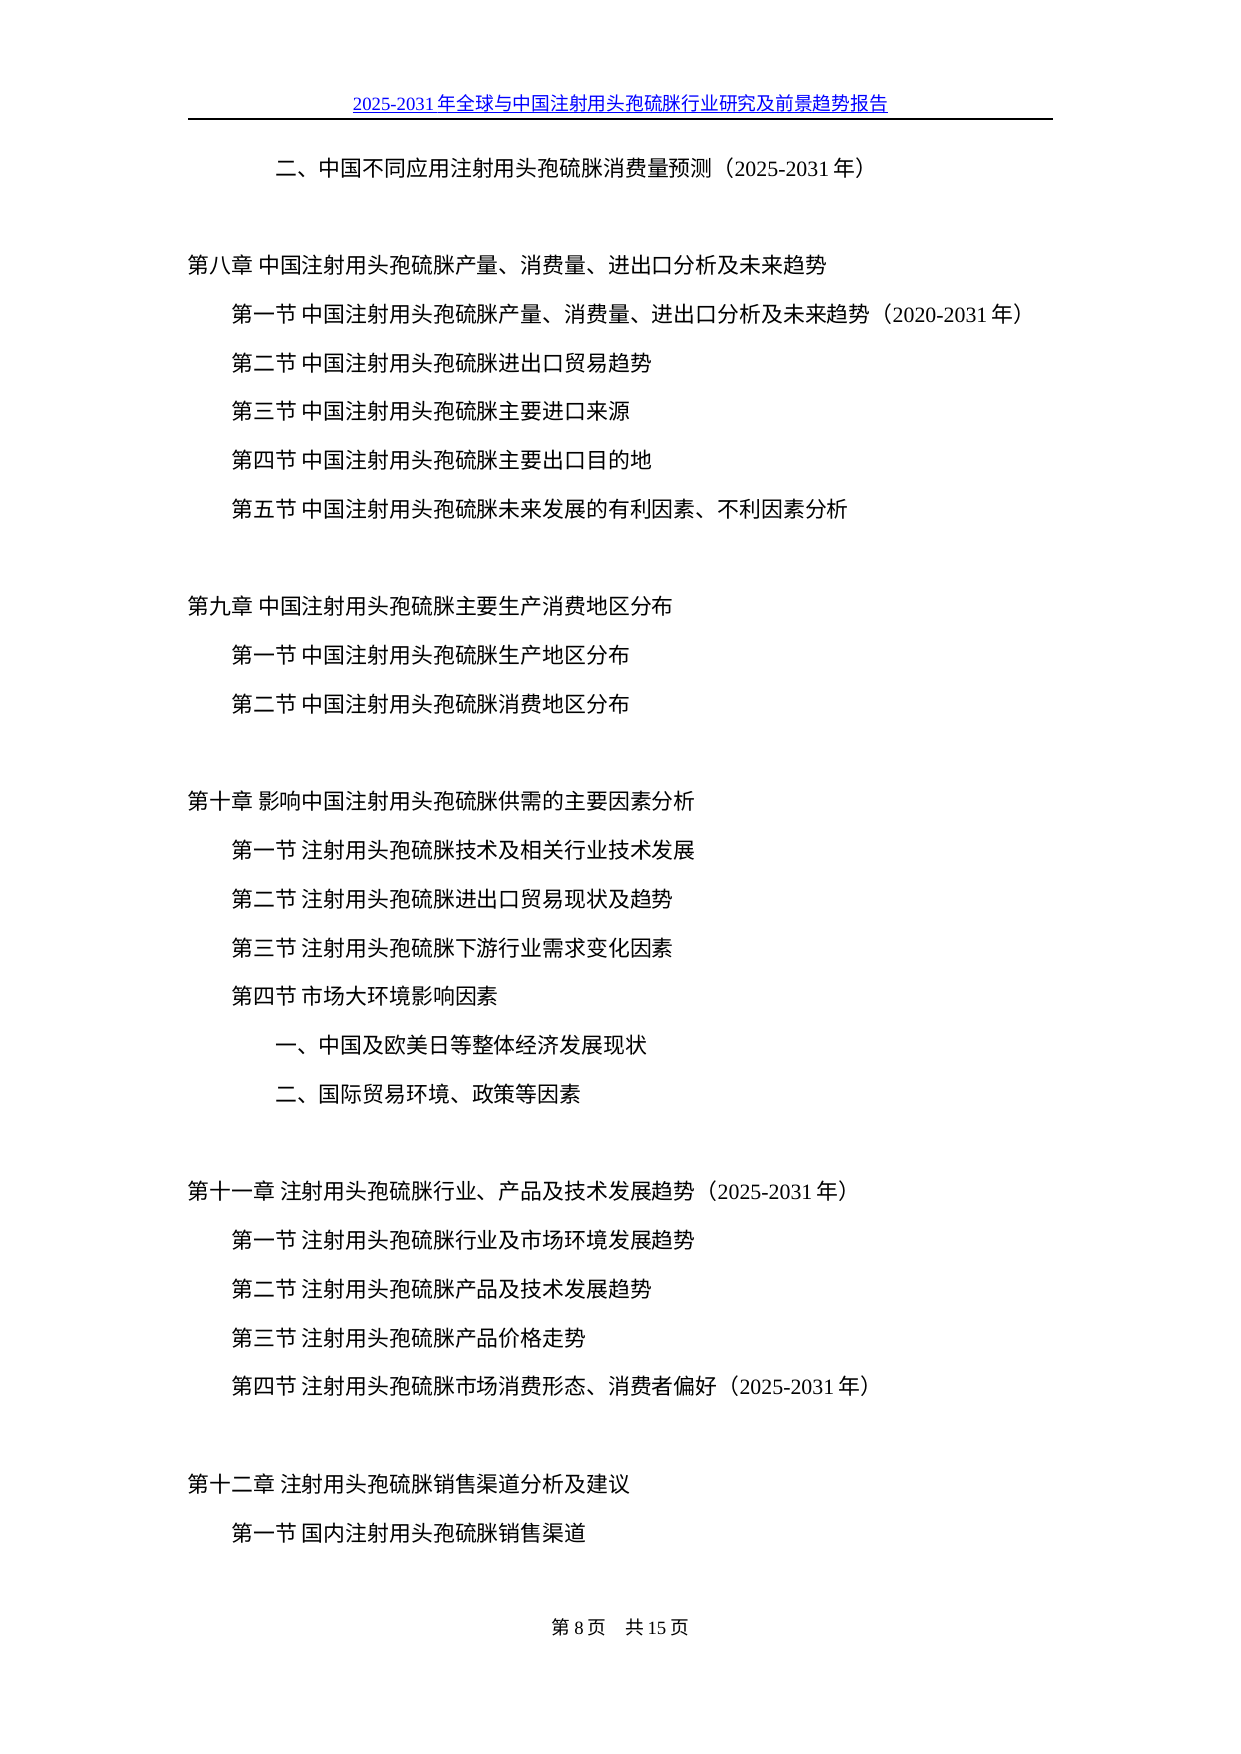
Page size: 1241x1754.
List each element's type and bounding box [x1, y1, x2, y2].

text [187, 150, 1053, 1548]
